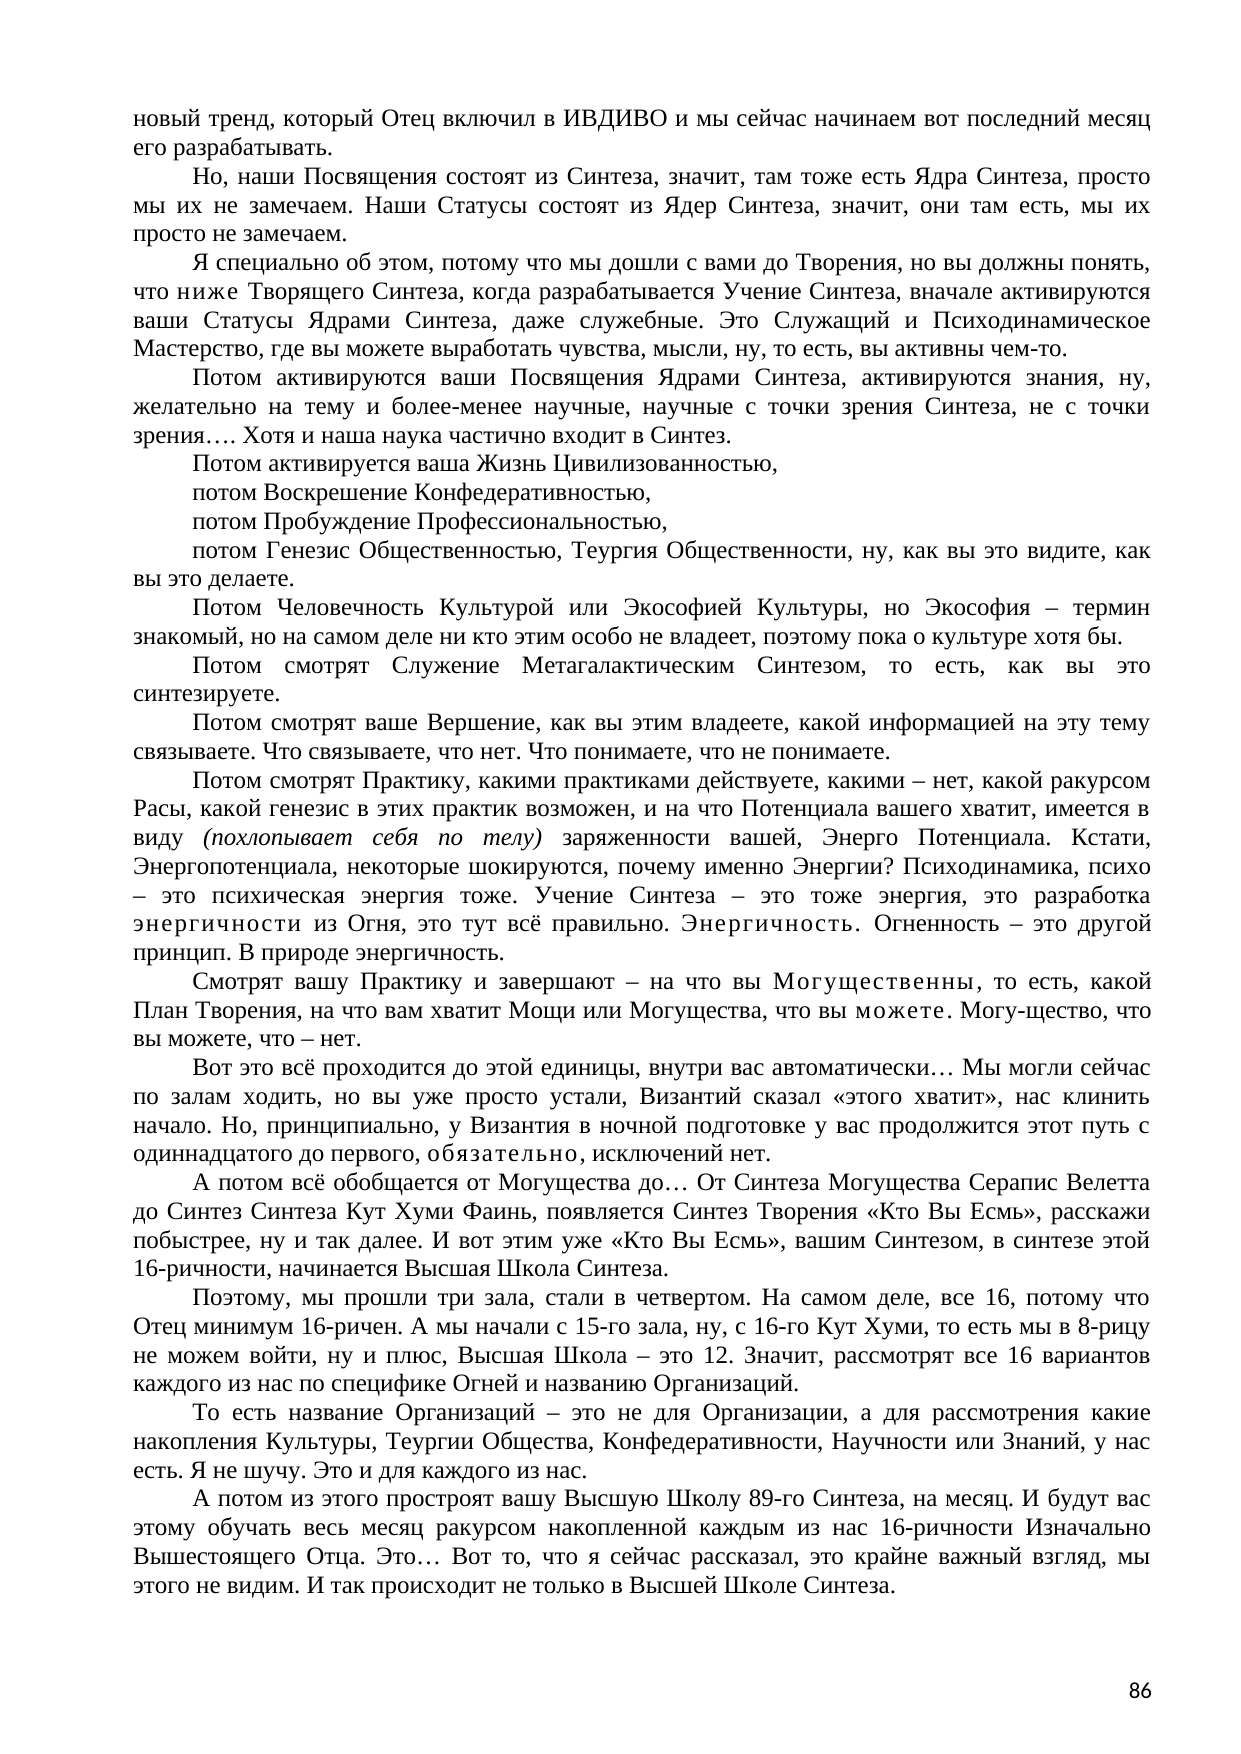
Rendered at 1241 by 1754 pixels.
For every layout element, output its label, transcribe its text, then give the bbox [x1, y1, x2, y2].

text Потом смотрят Практику, какими практиками действуете, какими – нет, какой ракурсом Расы, какой генезис в этих практик возможен, и на что Потенциала вашего хватит, имеется в виду (похлопывает себя по телу) заряженности вашей, Энерго Потенциала. Кстати, Энергопотенциала, некоторые шокируются, почему именно Энергии? Психодинамика, психо – это психическая энергия тоже. Учение Синтеза – это тоже энергия, это разработка энергичности из Огня, это тут всё правильно. Энергичность. Огненность – это другой принцип. В природе энергичность. [133, 765, 1152, 966]
text Потом смотрят Служение Метагалактическим Синтезом, то есть, как вы это синтезируете. [133, 650, 1152, 707]
text Потом активируется ваша Жизнь Цивилизованностью, [133, 448, 1152, 477]
text Но, наши Посвящения состоят из Синтеза, значит, там тоже есть Ядра Синтеза, просто мы их не замечаем. Наши Статусы состоят из Ядер Синтеза, значит, они там есть, мы их просто не замечаем. [133, 161, 1152, 247]
text потом Воскрешение Конфедеративностью, [133, 477, 1152, 506]
text Потом активируются ваши Посвящения Ядрами Синтеза, активируются знания, ну, желательно на тему и более-менее научные, научные с точки зрения Синтеза, не с точки зрения…. Хотя и наша наука частично входит в Синтез. [133, 362, 1152, 448]
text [133, 103, 1152, 161]
text Потом смотрят ваше Вершение, как вы этим владеете, какой информацией на эту тему связываете. Что связываете, что нет. Что понимаете, что не понимаете. [133, 707, 1152, 765]
text Поэтому, мы прошли три зала, стали в четвертом. На самом деле, все 16, потому что Отец минимум 16-ричен. А мы начали с 15-го зала, ну, с 16-го Кут Хуми, то есть мы в 8-рицу не можем войти, ну и плюс, Высшая Школа – это 12. Значит, рассмотрят все 16 вариантов каждого из нас по специфике Огней и названию Организаций. [133, 1282, 1152, 1397]
text потом Пробуждение Профессиональностью, [133, 506, 1152, 535]
text Смотрят вашу Практику и завершают – на что вы Могущественны, то есть, какой План Творения, на что вам хватит Мощи или Могущества, что вы можете. Могу-щество, что вы можете, что – нет. [133, 966, 1152, 1052]
text А потом из этого простроят вашу Высшую Школу 89-го Синтеза, на месяц. И будут вас этому обучать весь месяц ракурсом накопленной каждым из нас 16-ричности Изначально Вышестоящего Отца. Это… Вот то, что я сейчас рассказал, это крайне важный взгляд, мы этого не видим. И так происходит не только в Высшей Школе Синтеза. [133, 1483, 1152, 1598]
text потом Генезис Общественностью, Теургия Общественности, ну, как вы это видите, как вы это делаете. [133, 535, 1152, 592]
text Потом Человечность Культурой или Экософией Культуры, но Экософия – термин знакомый, но на самом деле ни кто этим особо не владеет, поэтому пока о культуре хотя бы. [133, 592, 1152, 650]
text То есть название Организаций – это не для Организации, а для рассмотрения какие накопления Культуры, Теургии Общества, Конфедеративности, Научности или Знаний, у нас есть. Я не шучу. Это и для каждого из нас. [133, 1397, 1152, 1483]
text А потом всё обобщается от Могущества до… От Синтеза Могущества Серапис Велетта до Синтез Синтеза Кут Хуми Фаинь, появляется Синтез Творения «Кто Вы Есмь», расскажи побыстрее, ну и так далее. И вот этим уже «Кто Вы Есмь», вашим Синтезом, в синтезе этой 16-ричности, начинается Высшая Школа Синтеза. [133, 1167, 1152, 1282]
text Вот это всё проходится до этой единицы, внутри вас автоматически… Мы могли сейчас по залам ходить, но вы уже просто устали, Византий сказал «этого хватит», нас клинить начало. Но, принципиально, у Византия в ночной подготовке у вас продолжится этот путь с одиннадцатого до первого, обязательно, исключений нет. [133, 1052, 1152, 1167]
text Я специально об этом, потому что мы дошли с вами до Творения, но вы должны понять, что ниже Творящего Синтеза, когда разрабатывается Учение Синтеза, вначале активируются ваши Статусы Ядрами Синтеза, даже служебные. Это Служащий и Психодинамическое Мастерство, где вы можете выработать чувства, мысли, ну, то есть, вы активны чем-то. [133, 247, 1152, 362]
